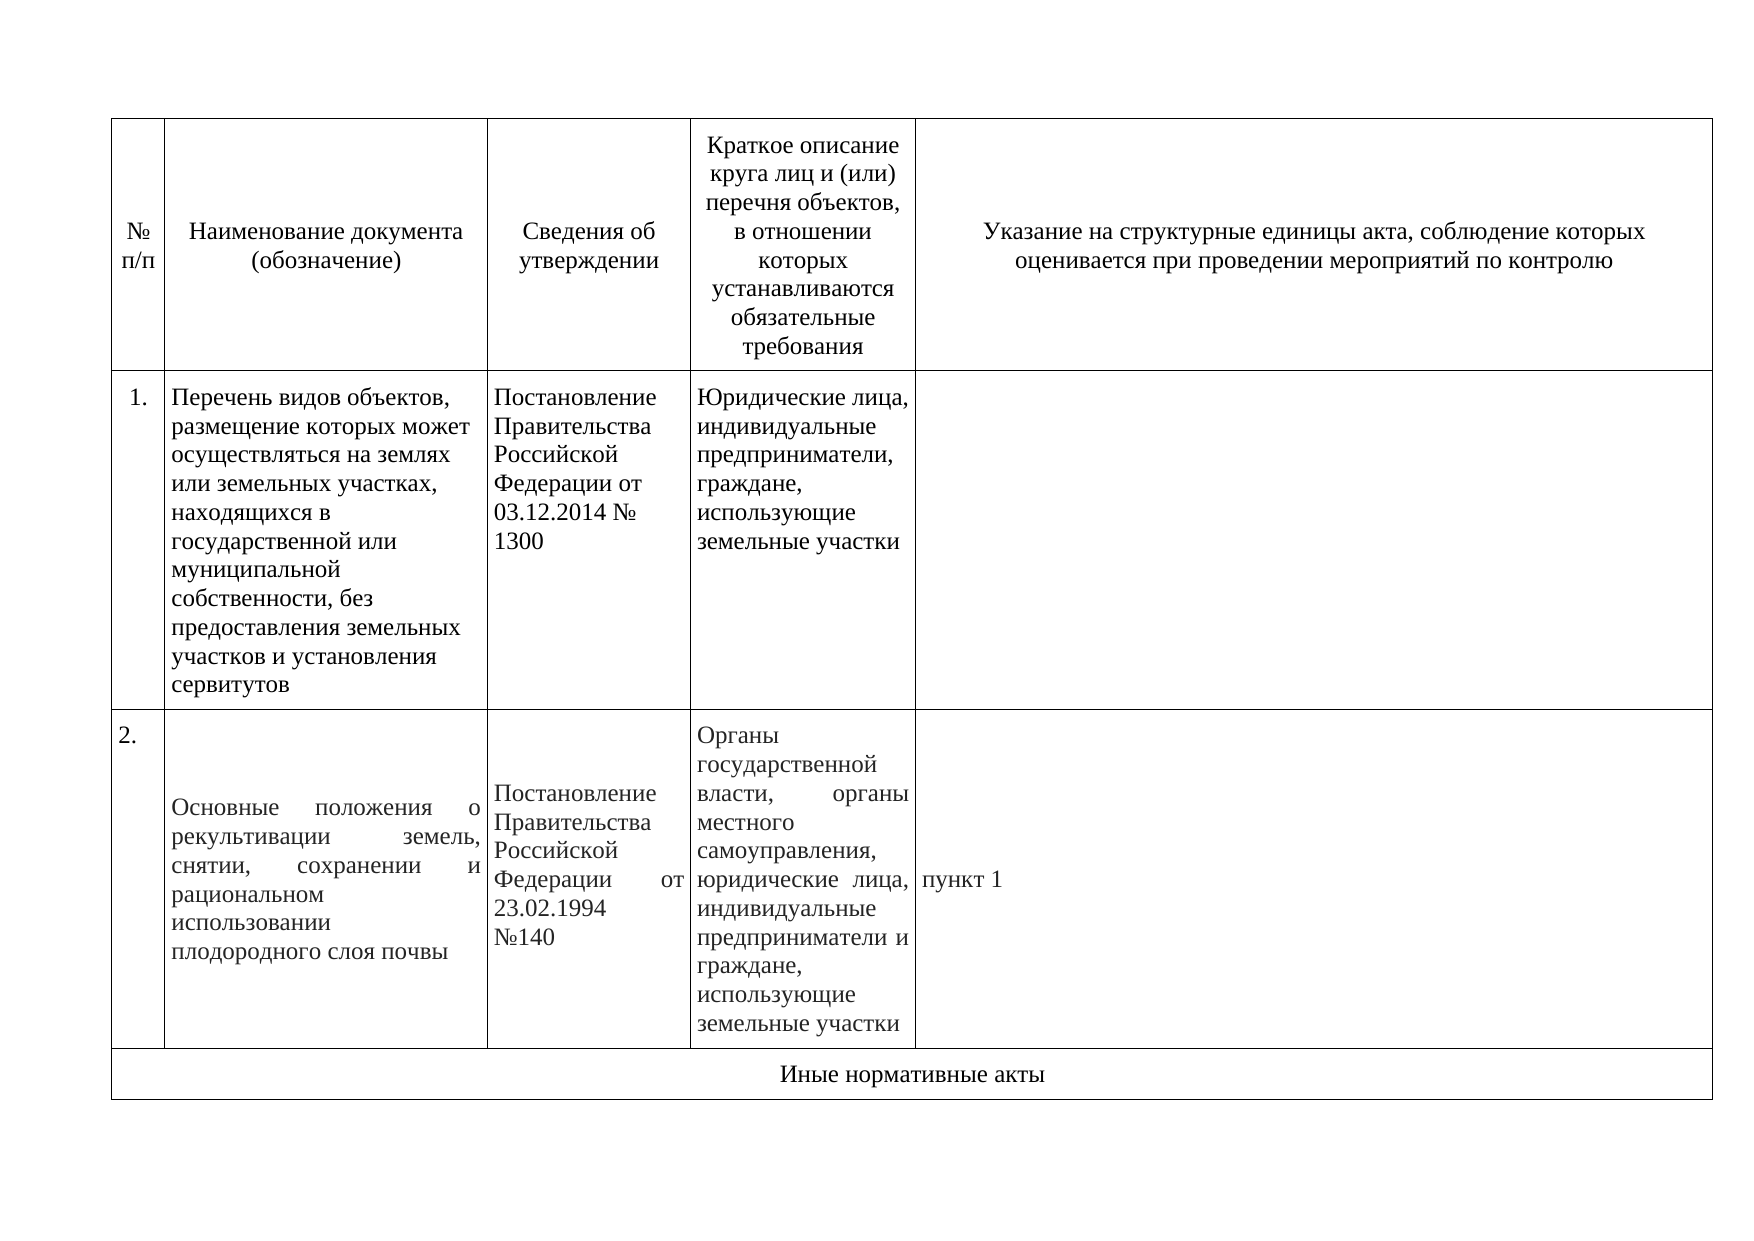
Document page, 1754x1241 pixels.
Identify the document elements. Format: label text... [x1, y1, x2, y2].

table_cell Постановление Правительства Российской Федерации от 23.02.1994 №140 [488, 710, 690, 1047]
table_cell Перечень видов объектов, размещение которых может осуществляться на землях или земельных участках, находящихся в государственной или муниципальной собственности, без предоставления земельных участков и установления сервитутов [165, 371, 487, 709]
table_cell Наименование документа (обозначение) [165, 119, 487, 370]
table_cell 1. [112, 371, 164, 709]
table_cell Органы государственной власти, органы местного самоуправления, юридические лица, индивидуальные предприниматели и граждане, использующие земельные участки [691, 710, 915, 1047]
table_cell Сведения об утверждении [488, 119, 690, 370]
table_cell Краткое описание круга лиц и (или) перечня объектов, в отношении которых устанавливаются обязательные требования [691, 119, 915, 370]
table_cell [916, 371, 1712, 709]
table_cell Постановление Правительства Российской Федерации от 03.12.2014 № 1300 [488, 371, 690, 709]
table_cell Указание на структурные единицы акта, соблюдение которых оценивается при проведении мероприятий по контролю [916, 119, 1712, 370]
table_cell Юридические лица, индивидуальные предприниматели, граждане, использующие земельные участки [691, 371, 915, 709]
table_cell Основные положения о рекультивации земель, снятии, сохранении и рациональном использовании плодородного слоя почвы [165, 710, 487, 1047]
table_cell пункт 1 [916, 710, 1712, 1047]
table_cell № п/п [112, 119, 164, 370]
table_cell Иные нормативные акты [112, 1049, 1712, 1098]
table_cell 2. [112, 710, 164, 1047]
